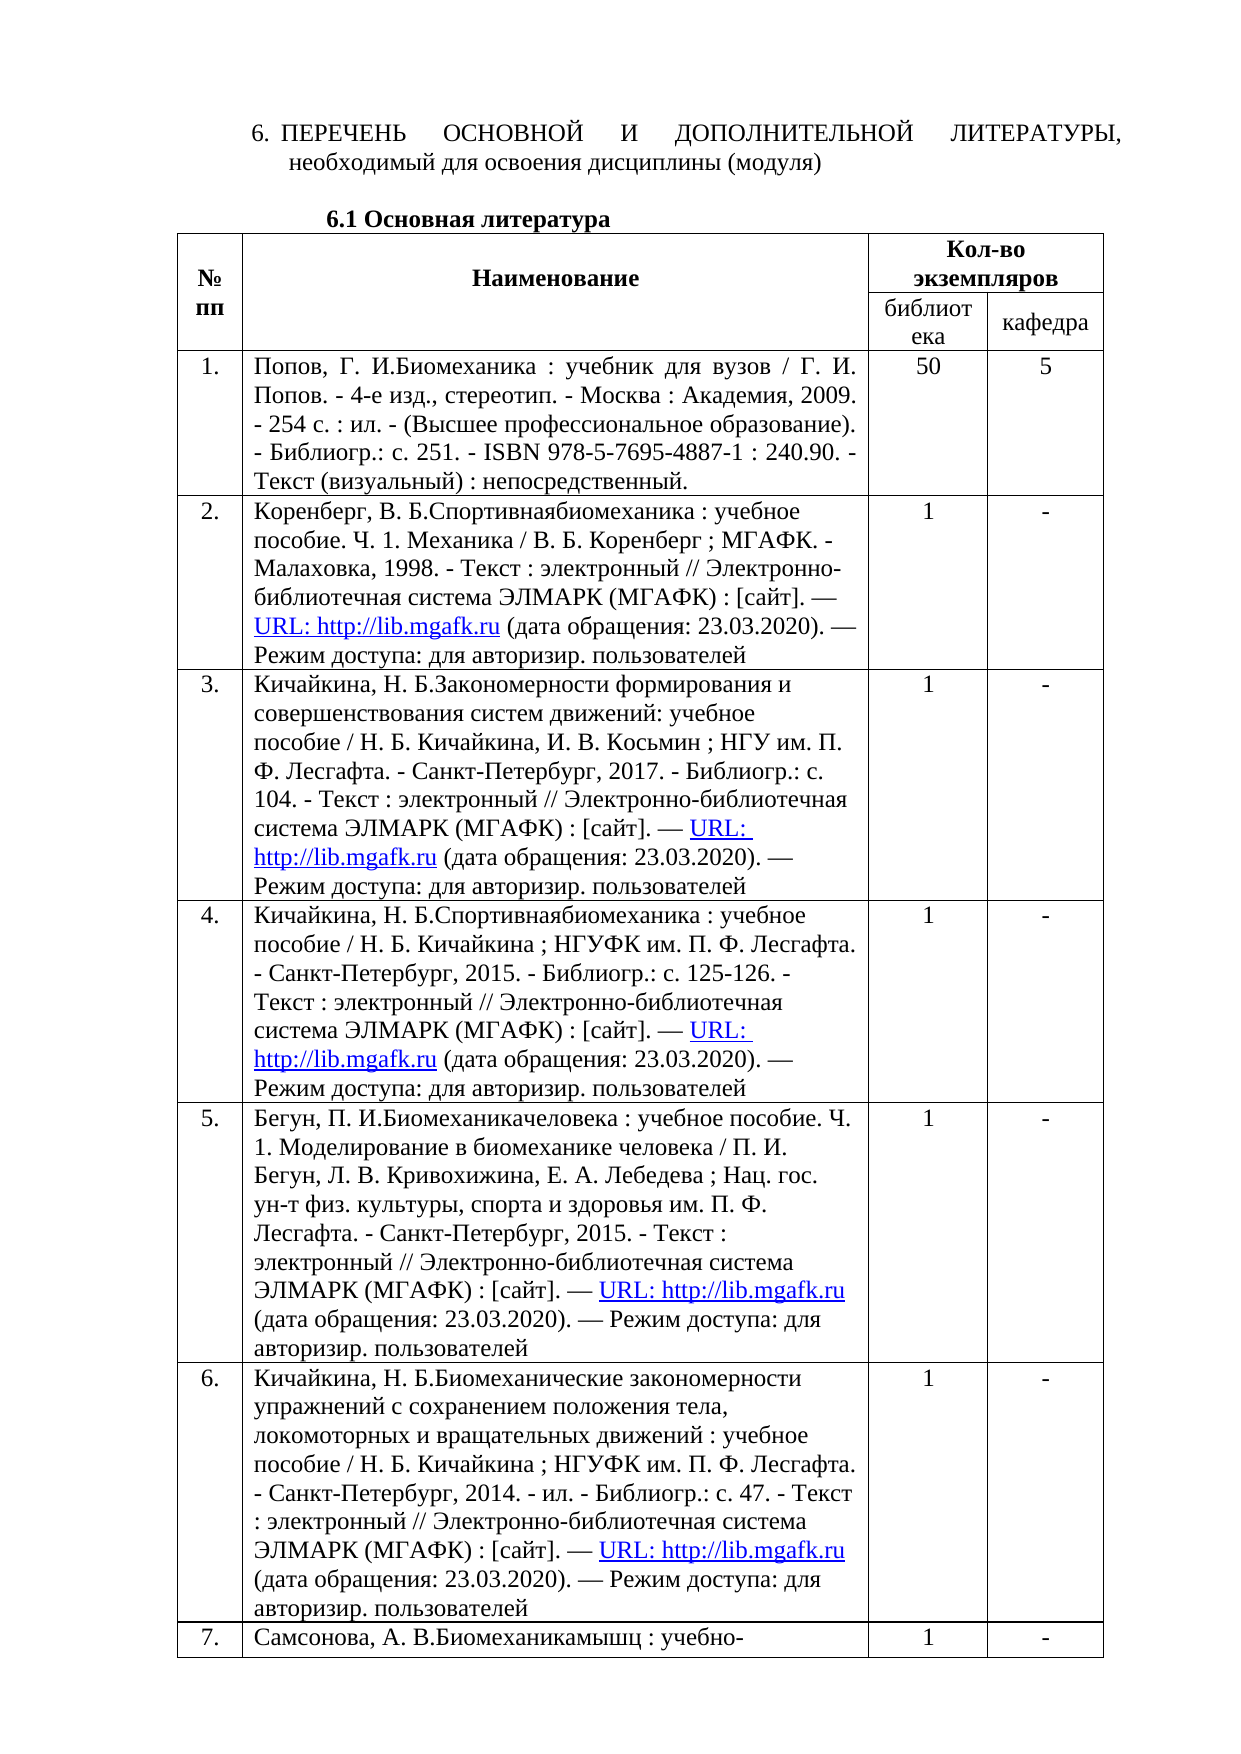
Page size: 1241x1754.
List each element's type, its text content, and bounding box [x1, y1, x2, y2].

list Основная литература [326, 204, 1122, 233]
table_cell 1 [869, 1363, 987, 1621]
table_cell 1 [869, 1623, 987, 1657]
table_cell Кичайкина, Н. Б.Спортивнаябиомеханика : учебное пособие / Н. Б. Кичайкина ; НГУФК им. П. Ф. Лесгафта. - Санкт-Петербург, 2015. - Библиогр.: с. 125-126. - Текст : электронный // Электронно-библиотечная система ЭЛМАРК (МГАФК) : [сайт]. — URL: http://lib.mgafk.ru (дата обращения: 23.03.2020). — Режим доступа: для авторизир. пользователей [243, 901, 868, 1102]
table_cell 4. [178, 901, 242, 1102]
table_cell библиотека [869, 293, 987, 350]
table_cell кафедра [988, 293, 1103, 350]
table_cell - [988, 670, 1103, 899]
table_cell 2. [178, 496, 242, 668]
table_cell - [988, 1103, 1103, 1362]
table_cell 1 [869, 1103, 987, 1362]
table_cell Попов, Г. И.Биомеханика : учебник для вузов / Г. И. Попов. - 4-е изд., стереотип. - Москва : Академия, 2009. - 254 с. : ил. - (Высшее профессиональное образование). - Библиогр.: с. 251. - ISBN 978-5-7695-4887-1 : 240.90. - Текст (визуальный) : непосредственный. [243, 351, 868, 495]
table_cell Коренберг, В. Б.Спортивнаябиомеханика : учебное пособие. Ч. 1. Механика / В. Б. Коренберг ; МГАФК. - Малаховка, 1998. - Текст : электронный // Электронно-библиотечная система ЭЛМАРК (МГАФК) : [сайт]. — URL: http://lib.mgafk.ru (дата обращения: 23.03.2020). — Режим доступа: для авторизир. пользователей [243, 496, 868, 668]
table_header № пп [178, 234, 242, 350]
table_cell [243, 1623, 868, 1657]
table_cell Бегун, П. И.Биомеханикачеловека : учебное пособие. Ч. 1. Моделирование в биомеханике человека / П. И. Бегун, Л. В. Кривохижина, Е. А. Лебедева ; Нац. гос. ун-т физ. культуры, спорта и здоровья им. П. Ф. Лесгафта. - Санкт-Петербург, 2015. - Текст : электронный // Электронно-библиотечная система ЭЛМАРК (МГАФК) : [сайт]. — URL: http://lib.mgafk.ru (дата обращения: 23.03.2020). — Режим доступа: для авторизир. пользователей [243, 1103, 868, 1362]
table_cell 5. [178, 1103, 242, 1362]
table_cell 3. [178, 670, 242, 899]
table_cell 5 [988, 351, 1103, 495]
list Перечень основной и дополнительной литературы, необходимый для освоения дисциплины (модуля) [251, 118, 1122, 176]
table_cell 1 [869, 901, 987, 1102]
table_cell 1 [869, 496, 987, 668]
table_cell 6. [178, 1363, 242, 1621]
table_cell 1 [869, 670, 987, 899]
table_cell Кичайкина, Н. Б.Биомеханические закономерности упражнений с сохранением положения тела, локомоторных и вращательных движений : учебное пособие / Н. Б. Кичайкина ; НГУФК им. П. Ф. Лесгафта. - Санкт-Петербург, 2014. - ил. - Библиогр.: с. 47. - Текст : электронный // Электронно-библиотечная система ЭЛМАРК (МГАФК) : [сайт]. — URL: http://lib.mgafk.ru (дата обращения: 23.03.2020). — Режим доступа: для авторизир. пользователей [243, 1363, 868, 1621]
table_cell 7. [178, 1623, 242, 1657]
table_cell 50 [869, 351, 987, 495]
table_cell Кичайкина, Н. Б.Закономерности формирования и совершенствования систем движений: учебное пособие / Н. Б. Кичайкина, И. В. Косьмин ; НГУ им. П. Ф. Лесгафта. - Санкт-Петербург, 2017. - Библиогр.: с. 104. - Текст : электронный // Электронно-библиотечная система ЭЛМАРК (МГАФК) : [сайт]. — URL: http://lib.mgafk.ru (дата обращения: 23.03.2020). — Режим доступа: для авторизир. пользователей [243, 670, 868, 899]
table_header Наименование [243, 234, 868, 350]
table_cell - [988, 496, 1103, 668]
table_cell 1. [178, 351, 242, 495]
table_cell - [988, 901, 1103, 1102]
table_cell - [988, 1623, 1103, 1657]
table_cell - [988, 1363, 1103, 1621]
table_header Кол-во экземпляров [869, 234, 1103, 292]
